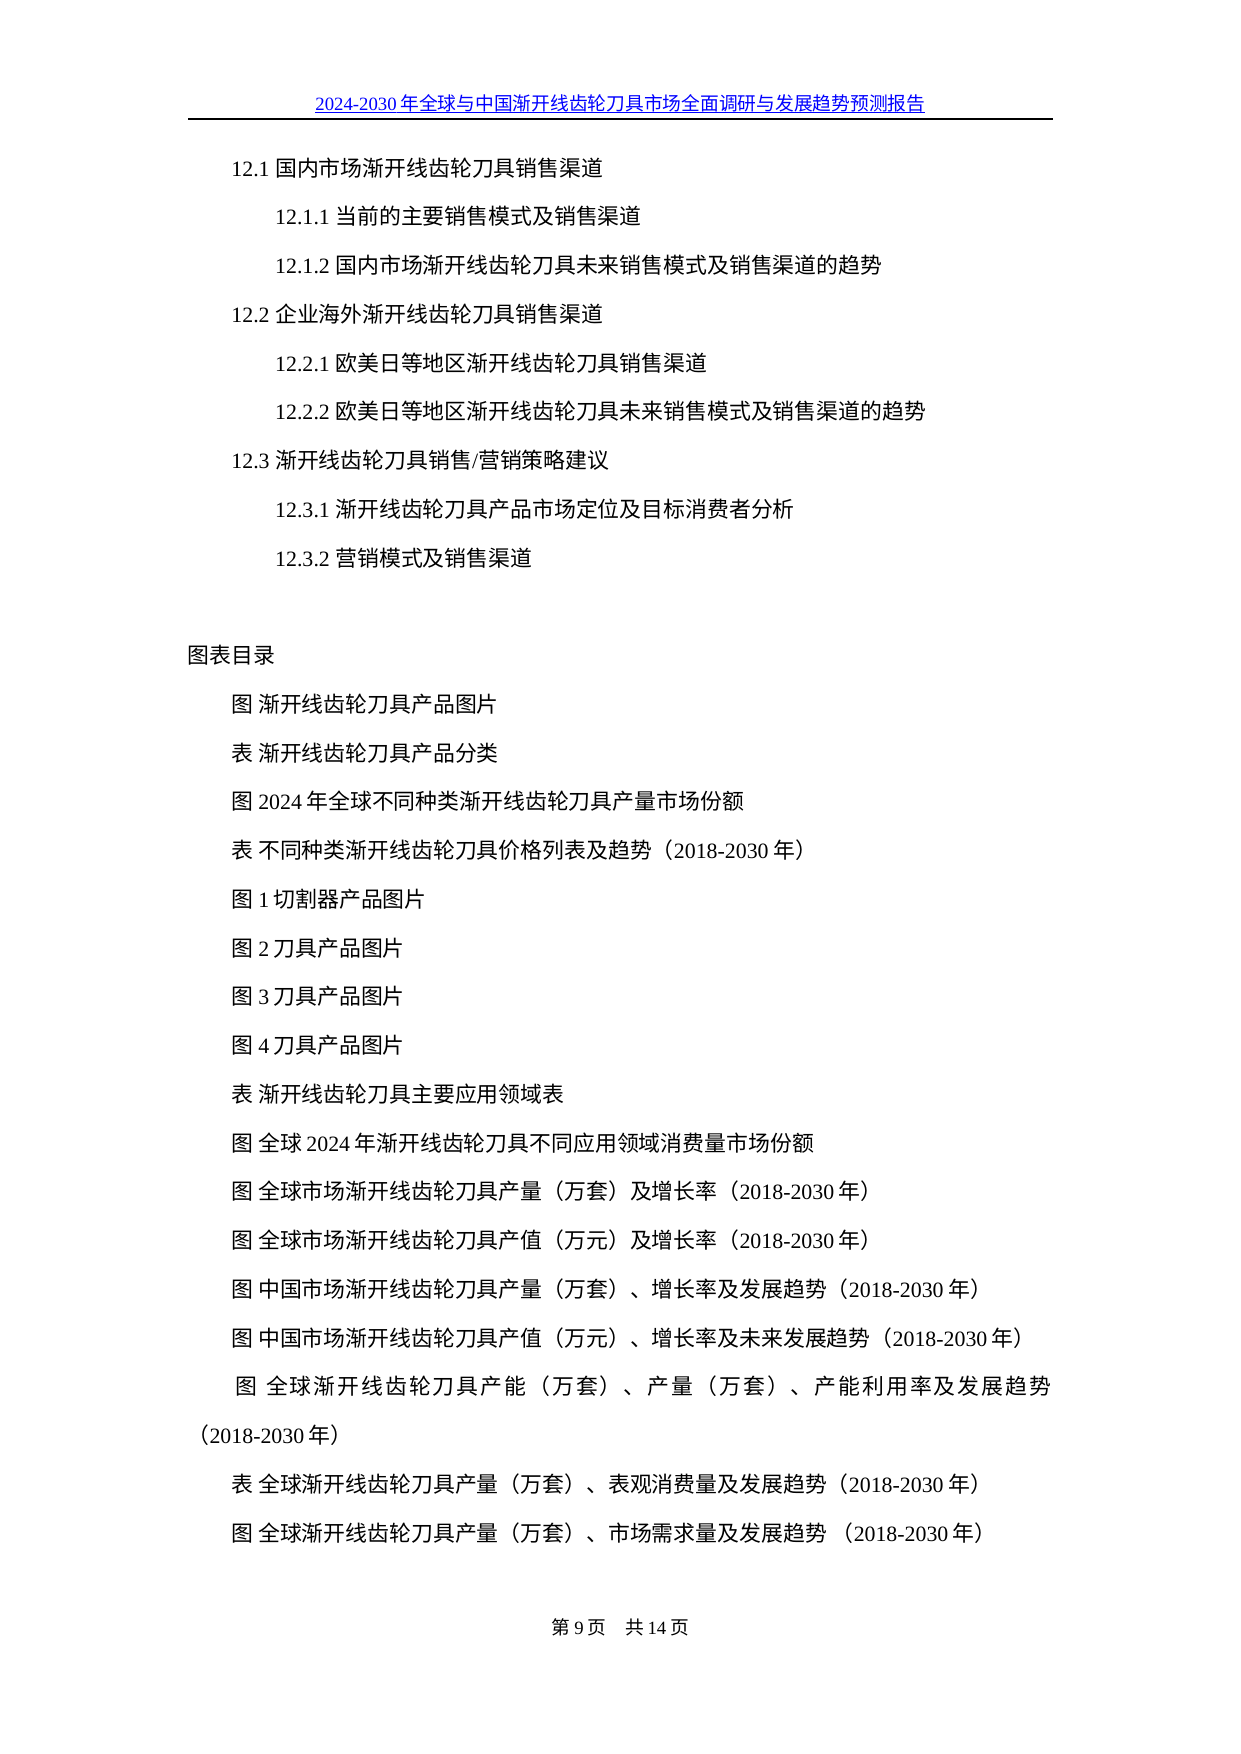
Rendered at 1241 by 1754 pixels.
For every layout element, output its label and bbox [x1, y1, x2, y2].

text [187, 150, 1053, 1548]
